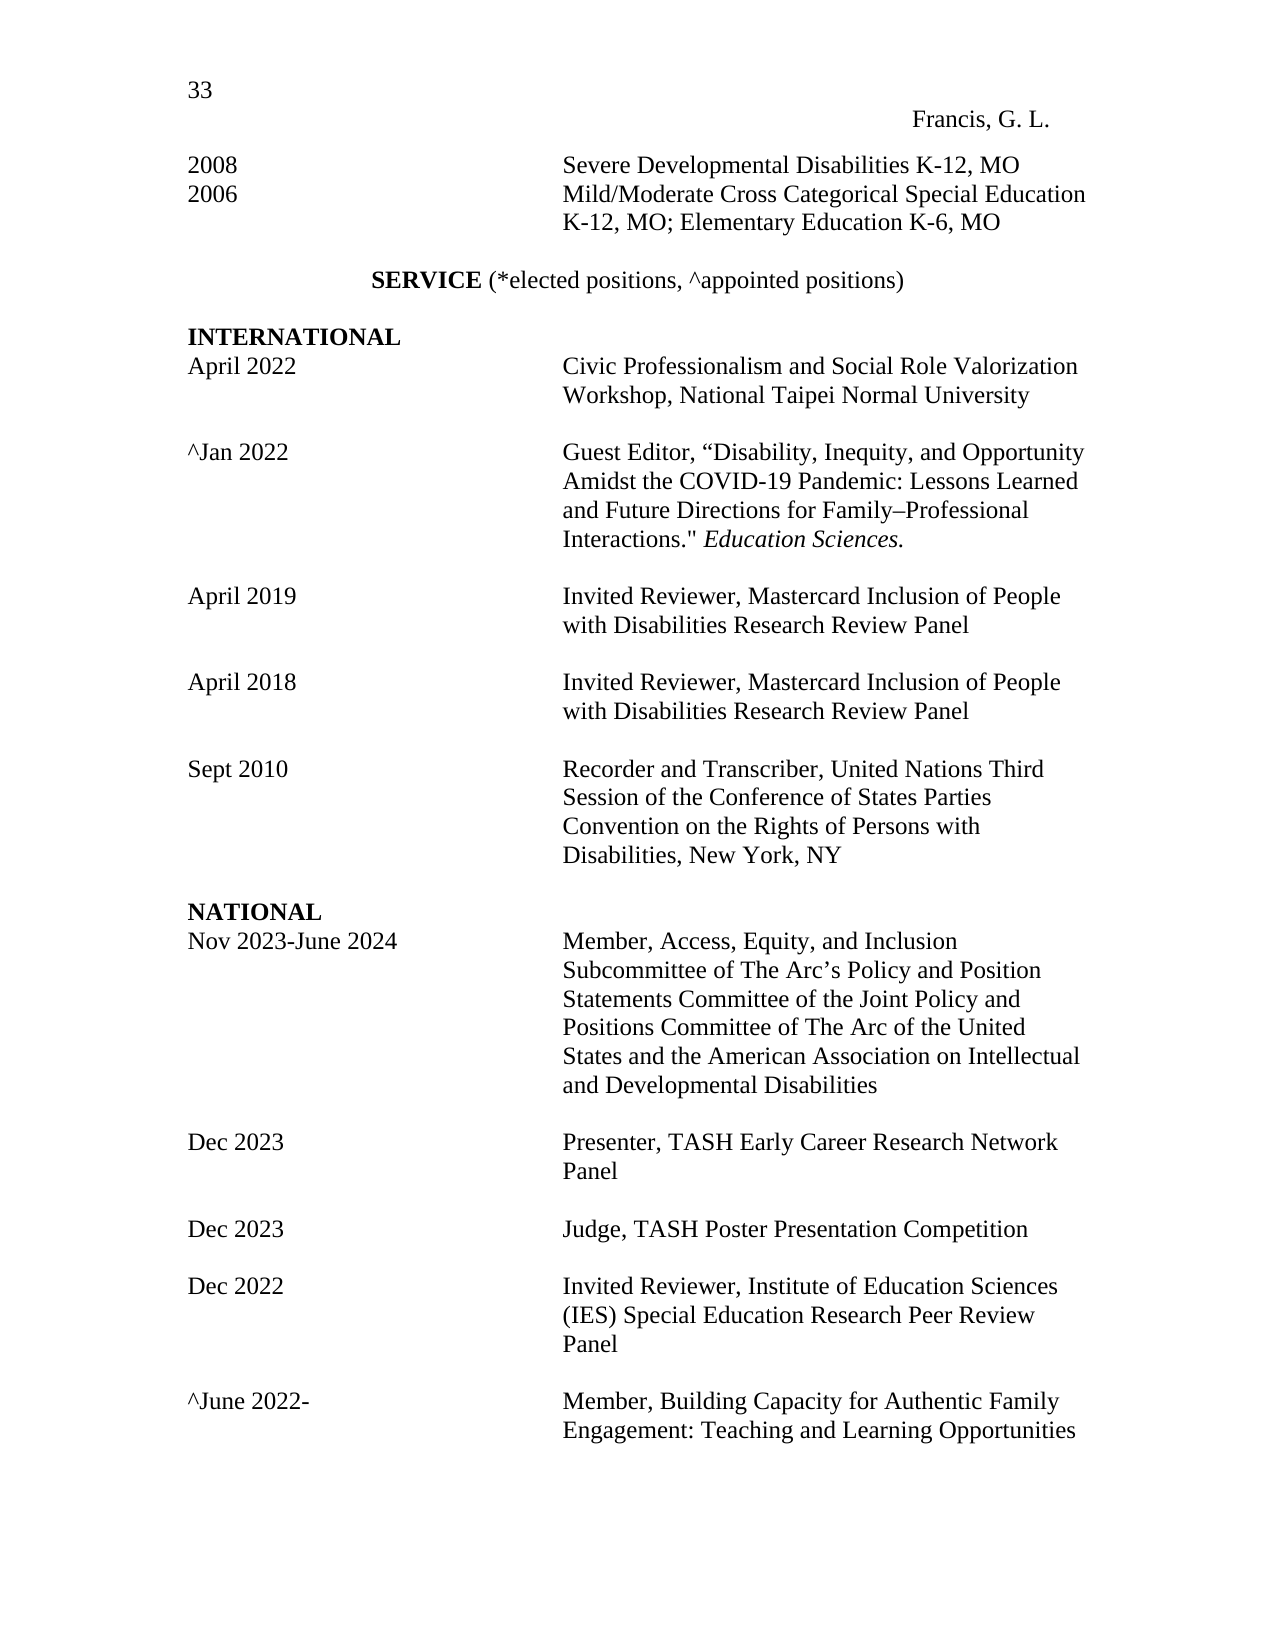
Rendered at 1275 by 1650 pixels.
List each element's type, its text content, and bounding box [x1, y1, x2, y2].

text April 2022 Civic Professionalism and Social Role Valorization Workshop, National Taipei Normal University [187, 351, 1087, 409]
text NATIONAL [187, 897, 1087, 926]
text SERVICE (*elected positions, ^appointed positions) [187, 265, 1087, 294]
text April 2019 Invited Reviewer, Mastercard Inclusion of People with Disabilities Research Review Panel [187, 581, 1087, 639]
text April 2018 Invited Reviewer, Mastercard Inclusion of People with Disabilities Research Review Panel [187, 667, 1087, 725]
text Dec 2022 Invited Reviewer, Institute of Education Sciences (IES) Special Education Research Peer Review Panel [187, 1271, 1087, 1357]
text Sept 2010 Recorder and Transcriber, United Nations Third Session of the Conference of States Parties Convention on the Rights of Persons with Disabilities, New York, NY [187, 754, 1087, 869]
text ^Jan 2022 Guest Editor, “Disability, Inequity, and Opportunity Amidst the COVID-19 Pandemic: Lessons Learned and Future Directions for Family–Professional Interactions." Education Sciences. [187, 437, 1087, 552]
text INTERNATIONAL [187, 322, 1087, 351]
text Dec 2023 Judge, TASH Poster Presentation Competition [187, 1214, 1087, 1242]
text 2006 Mild/Moderate Cross Categorical Special Education K-12, MO; Elementary Education K-6, MO [187, 179, 1087, 236]
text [187, 1386, 1087, 1444]
text Dec 2023 Presenter, TASH Early Career Research Network Panel [187, 1127, 1087, 1185]
text 2008 Severe Developmental Disabilities K-12, MO [187, 150, 1087, 179]
text Nov 2023-June 2024 Member, Access, Equity, and Inclusion Subcommittee of The Arc’s Policy and Position Statements Committee of the Joint Policy and Positions Committee of The Arc of the United States and the American Association on Intellectual and Developmental Disabilities [187, 926, 1087, 1099]
